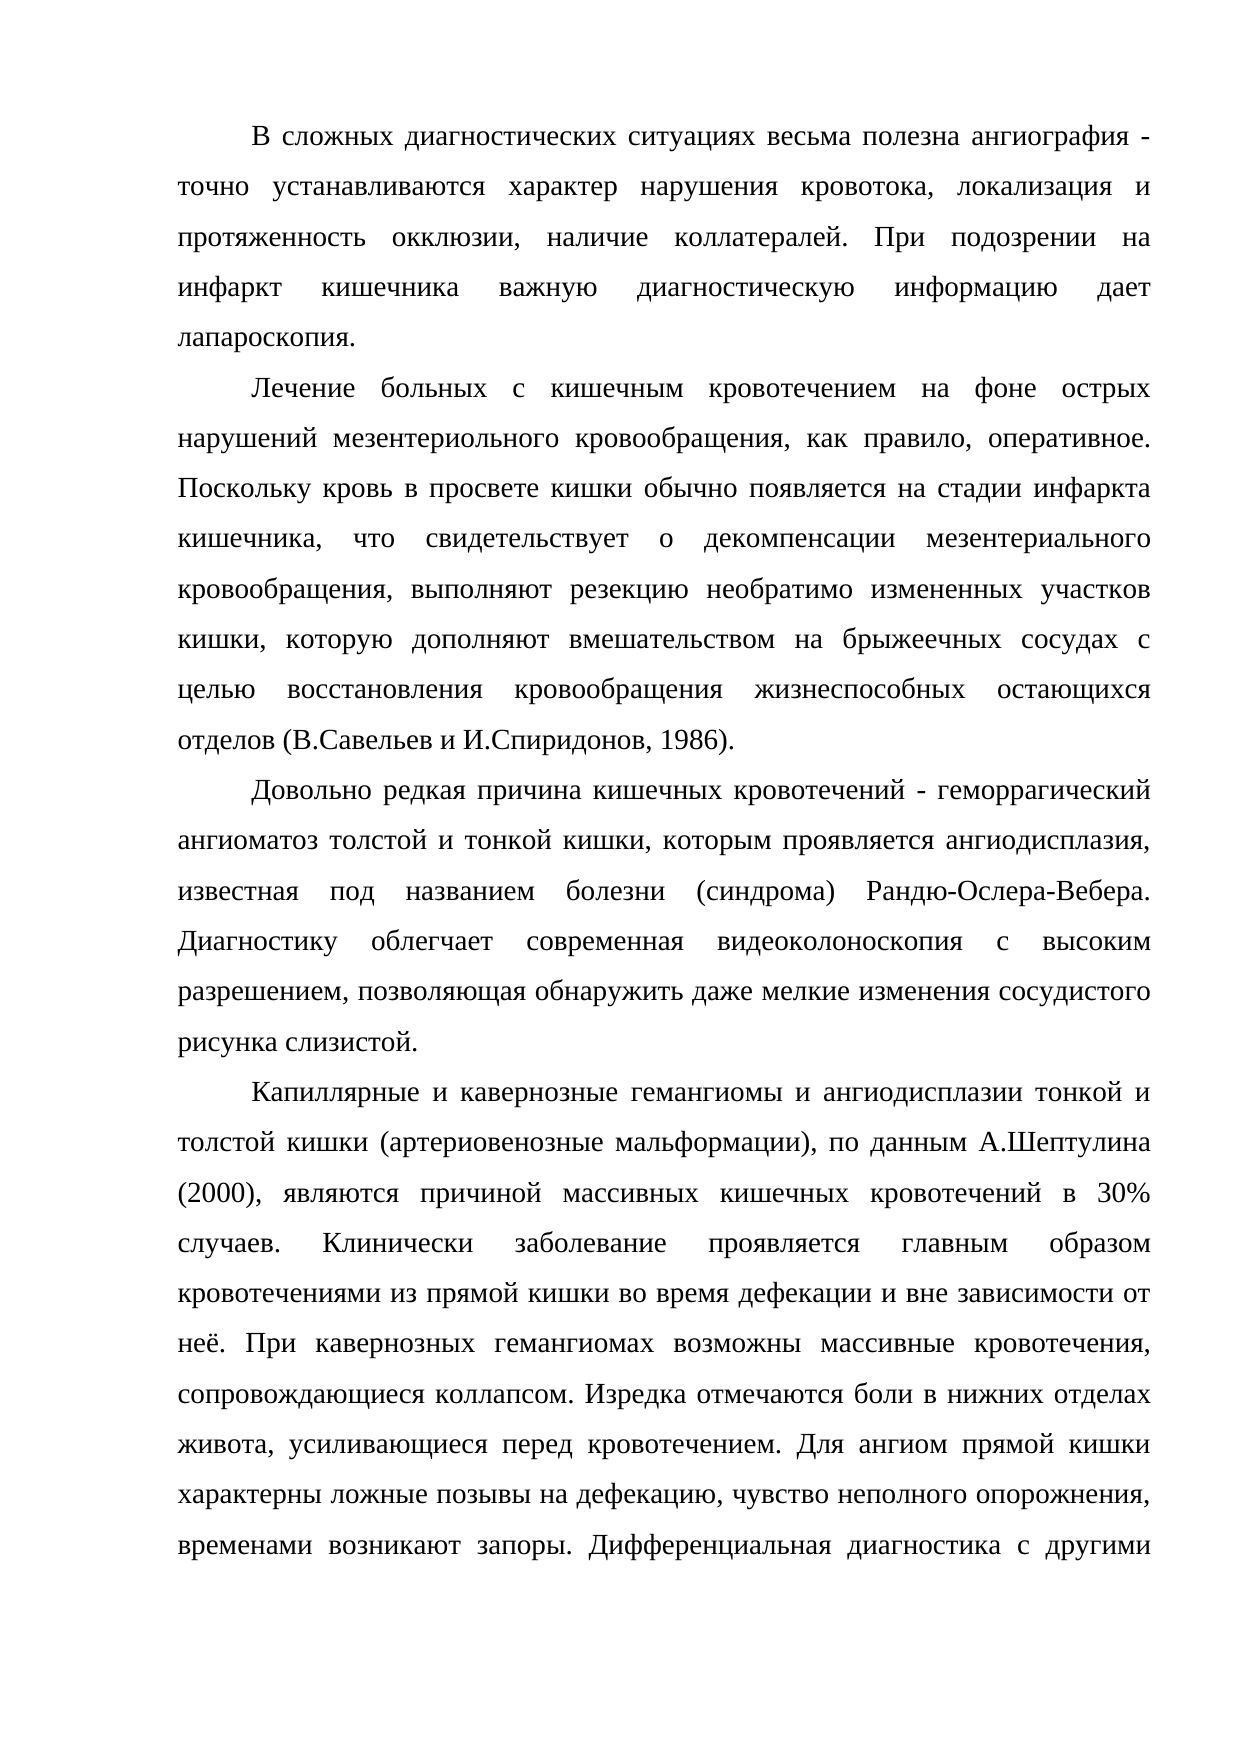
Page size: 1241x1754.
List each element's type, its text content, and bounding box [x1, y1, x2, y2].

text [177, 1074, 1152, 1560]
text Довольно редкая причина кишечных кровотечений - геморрагический ангиоматоз толстой и тонкой кишки, которым проявляется ангиодисплазия, известная под названием болезни (синдрома) Рандю-Ослера-Вебера. Диагностику облегчает современная видеоколоноскопия с высоким разрешением, позволяющая обнаружить даже мелкие изменения сосудистого рисунка слизистой. [177, 772, 1152, 1057]
text В сложных диагностических ситуациях весьма полезна ангиография - точно устанавливаются характер нарушения кровотока, локализация и протяженность окклюзии, наличие коллатералей. При подозрении на инфаркт кишечника важную диагностическую информацию дает лапароскопия. [177, 118, 1152, 353]
text Лечение больных с кишечным кровотечением на фоне острых нарушений мезентериольного кровообращения, как правило, оперативное. Поскольку кровь в просвете кишки обычно появляется на стадии инфаркта кишечника, что свидетельствует о декомпенсации мезентериального кровообращения, выполняют резекцию необратимо измененных участков кишки, которую дополняют вмешательством на брыжеечных сосудах с целью восстановления кровообращения жизнеспособных остающихся отделов (В.Савельев и И.Спиридонов, 1986). [177, 370, 1152, 755]
